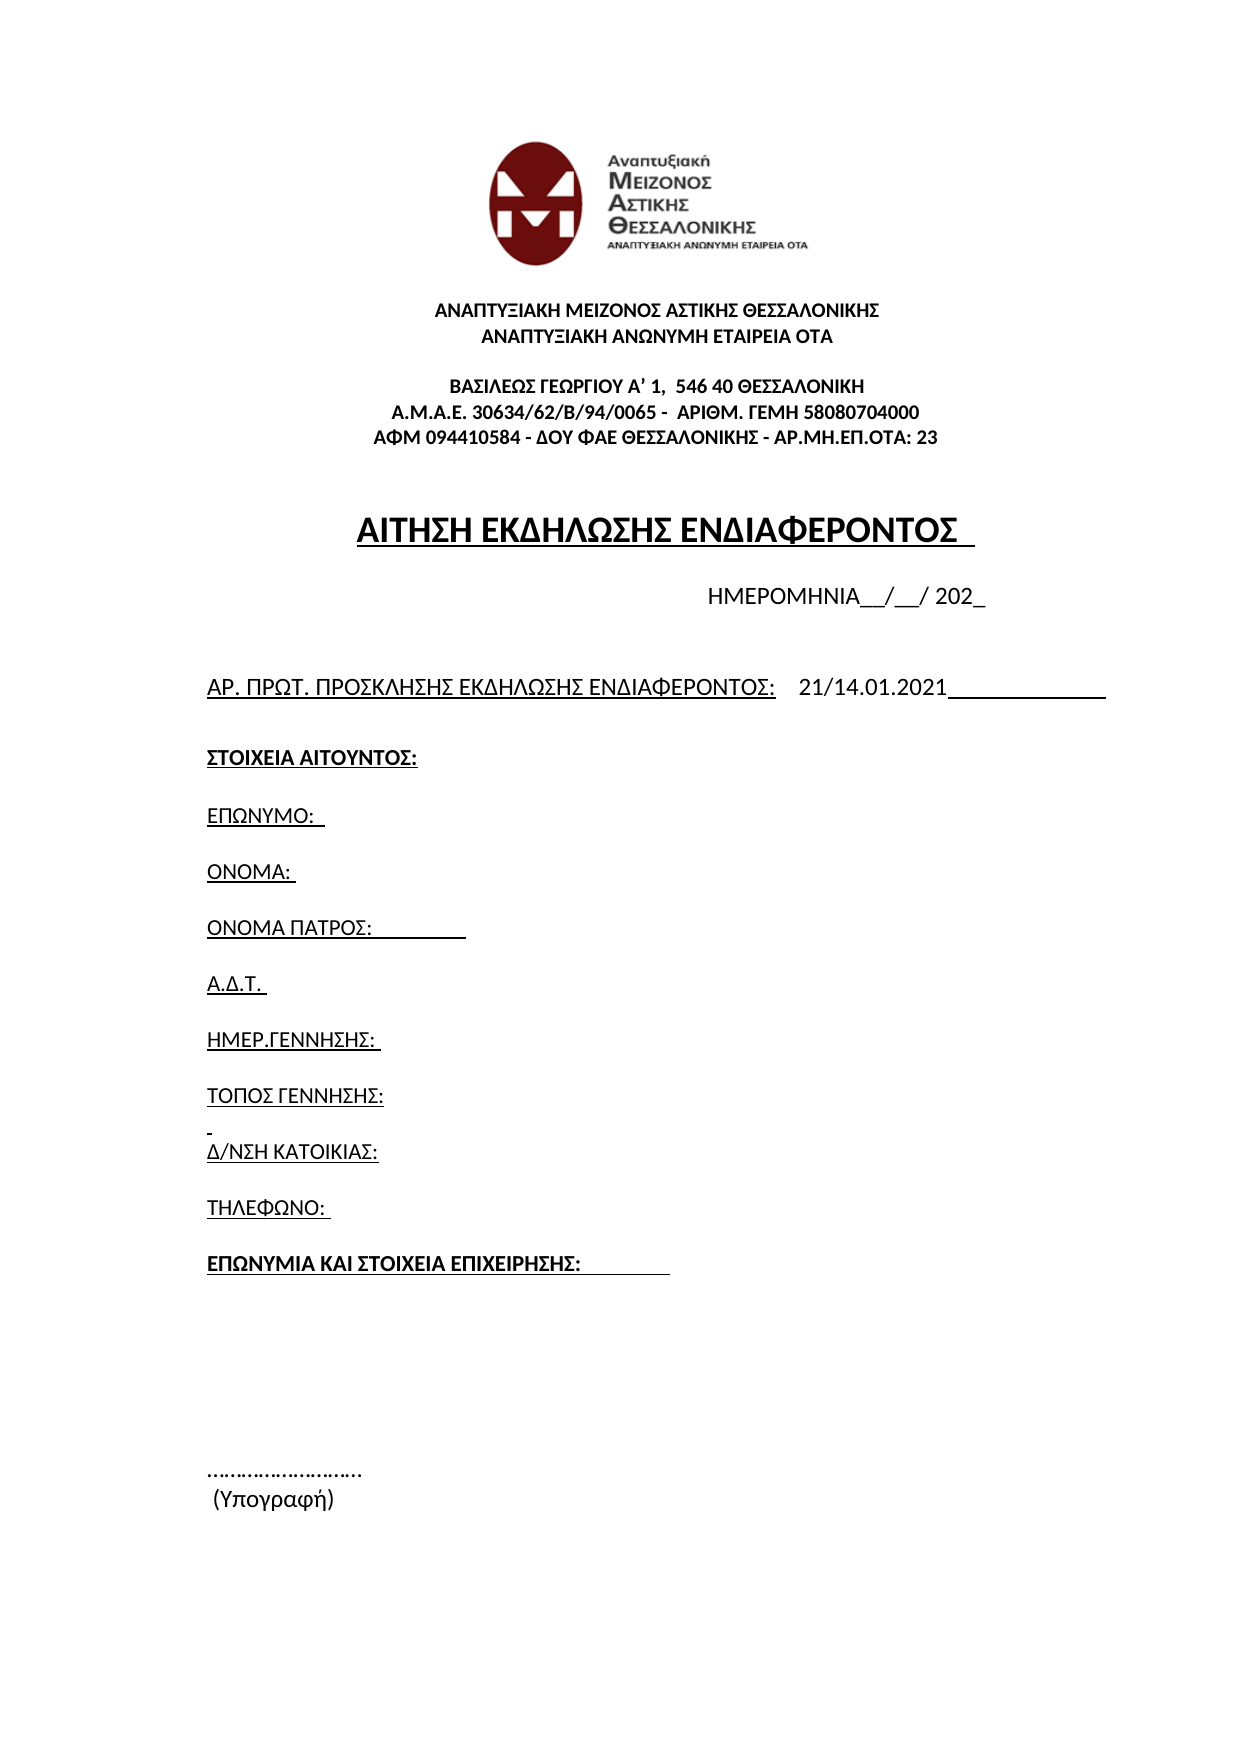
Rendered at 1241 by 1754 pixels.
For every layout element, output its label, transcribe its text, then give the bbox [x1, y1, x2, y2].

text ΟΝΟΜΑ: [207, 857, 1107, 885]
text ΗΜΕΡ.ΓΕΝΝΗΣΗΣ: [207, 1025, 1107, 1053]
text ΤΟΠΟΣ ΓΕΝΝΗΣΗΣ: [207, 1081, 1107, 1109]
text ΑΦΜ 094410584 - ΔΟΥ ΦΑΕ ΘΕΣΣΑΛΟΝΙΚΗΣ - ΑΡ.ΜΗ.ΕΠ.ΟΤΑ: 23 [207, 424, 1105, 450]
text ΗΜΕΡΟΜΗΝΙΑ__/__/ 202_ [207, 580, 1107, 610]
text ΟΝΟΜΑ ΠΑΤΡΟΣ: [207, 913, 1107, 941]
text ……………………… [207, 1453, 1107, 1484]
text ΑΙΤΗΣΗ ΕΚΔΗΛΩΣΗΣ ΕΝΔΙΑΦΕΡΟΝΤΟΣ [207, 506, 1107, 552]
text ΒΑΣΙΛΕΩΣ ΓΕΩΡΓΙΟΥ Α’ 1, 546 40 ΘΕΣΣΑΛΟΝΙΚΗ [207, 374, 1107, 399]
text ΑΝΑΠΤΥΞΙΑΚΗ ΑΝΩΝΥΜΗ ΕΤΑΙΡΕΙΑ ΟΤΑ [207, 323, 1107, 348]
picture [476, 131, 824, 278]
text ΑΡ. ΠΡΩΤ. ΠΡΟΣΚΛΗΣΗΣ ΕΚΔΗΛΩΣΗΣ ΕΝΔΙΑΦΕΡΟΝΤΟΣ: 21/14.01.2021 [207, 671, 1107, 702]
text Δ/ΝΣΗ ΚΑΤΟΙΚΙΑΣ: [207, 1137, 1107, 1165]
text Α.Μ.Α.Ε. 30634/62/Β/94/0065 - ΑΡΙΘΜ. ΓΕΜΗ 58080704000 [207, 399, 1105, 424]
text ΤΗΛΕΦΩΝΟ: [207, 1193, 1107, 1221]
text ΕΠΩΝΥΜΙΑ ΚΑΙ ΣΤΟΙΧΕΙΑ ΕΠΙΧΕΙΡΗΣΗΣ: [207, 1249, 1107, 1277]
text ΣΤΟΙΧΕΙΑ ΑΙΤΟΥΝΤΟΣ: [207, 743, 1107, 771]
text Α.Δ.Τ. [207, 969, 1107, 997]
text ΕΠΩΝΥΜΟ: [207, 801, 1107, 829]
text ΑΝΑΠΤΥΞΙΑΚΗ ΜΕΙΖΟΝΟΣ ΑΣΤΙΚΗΣ ΘΕΣΣΑΛΟΝΙΚΗΣ [207, 297, 1107, 323]
text (Υπογραφή) [207, 1484, 1107, 1514]
